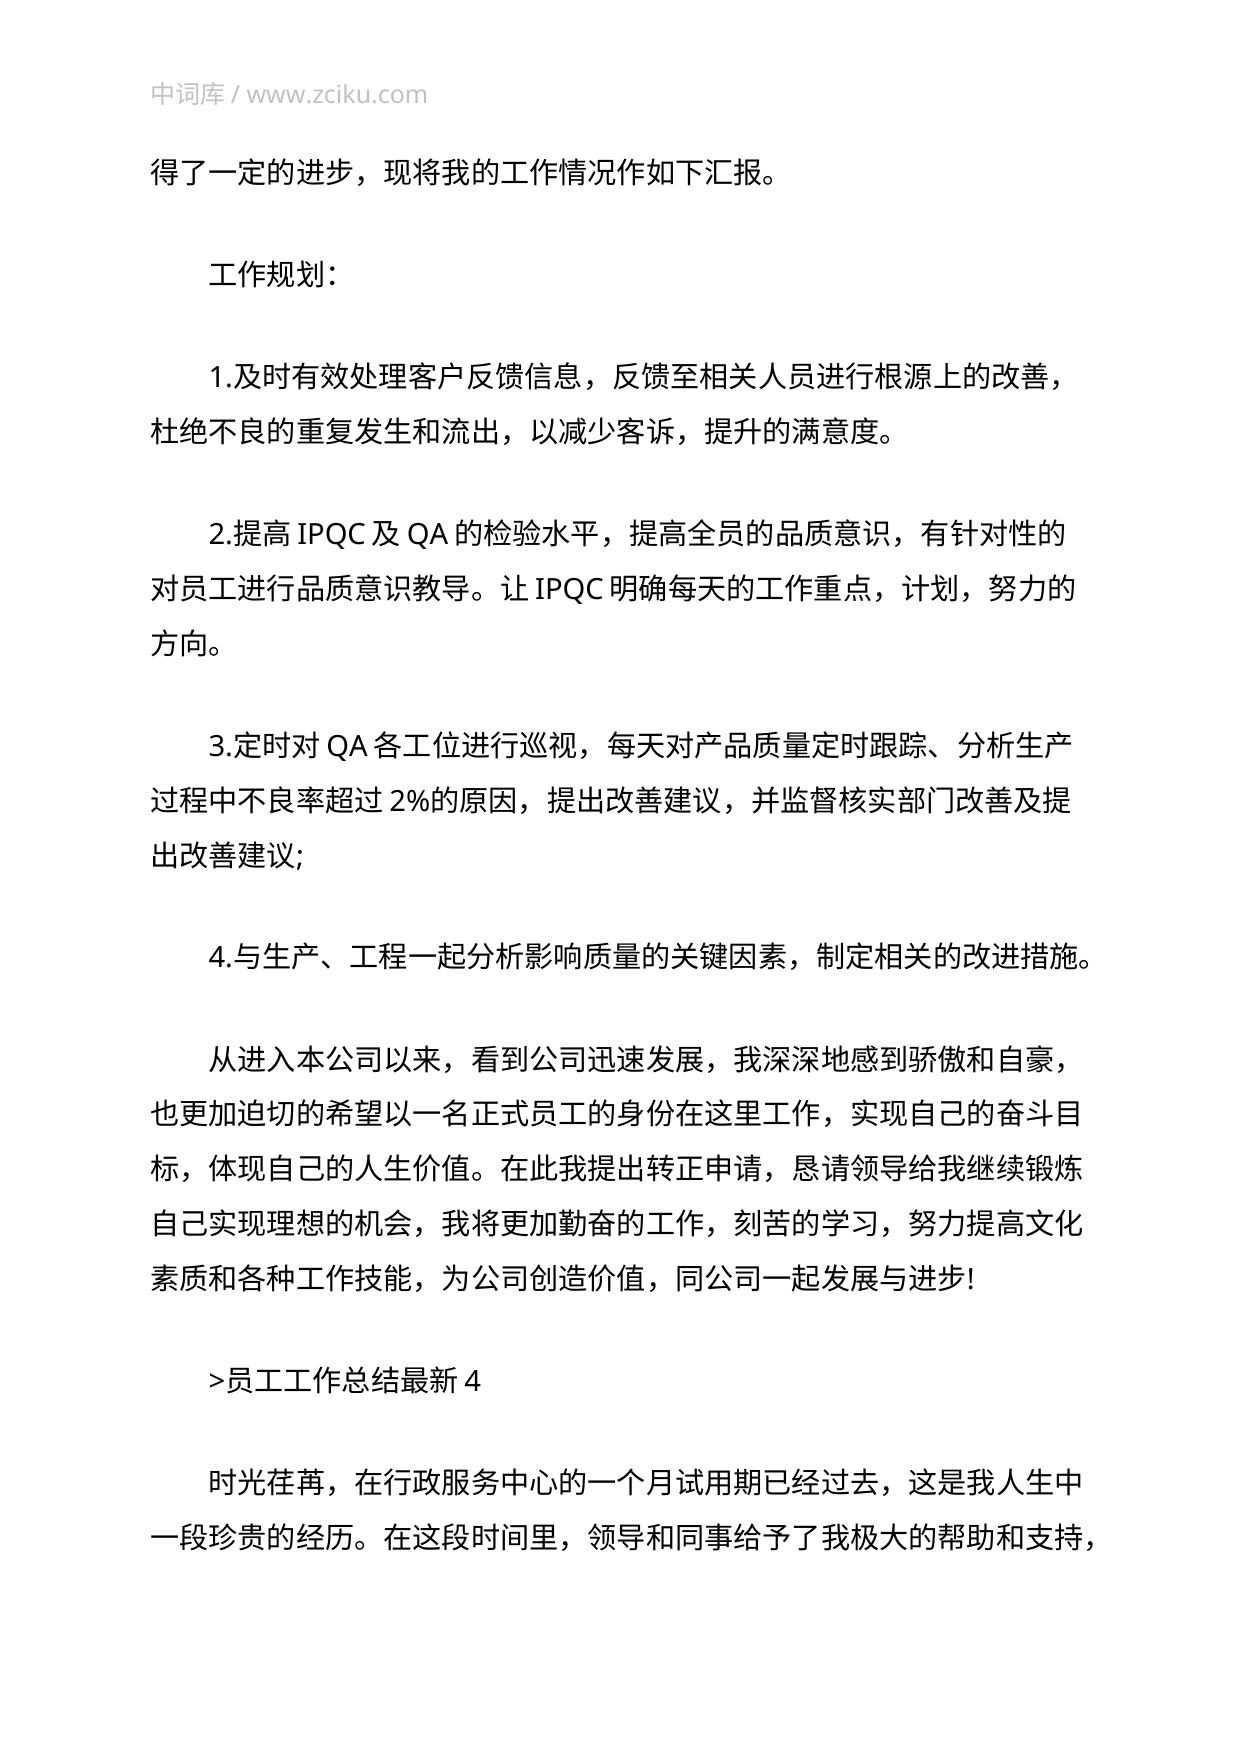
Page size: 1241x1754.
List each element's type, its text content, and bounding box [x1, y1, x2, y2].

text 从进入本公司以来，看到公司迅速发展，我深深地感到骄傲和自豪，也更加迫切的希望以一名正式员工的身份在这里工作，实现自己的奋斗目标，体现自己的人生价值。在此我提出转正申请，恳请领导给我继续锻炼自己实现理想的机会，我将更加勤奋的工作，刻苦的学习，努力提高文化素质和各种工作技能，为公司创造价值，同公司一起发展与进步! [150, 1036, 1090, 1298]
text 1.及时有效处理客户反馈信息，反馈至相关人员进行根源上的改善，杜绝不良的重复发生和流出，以减少客诉，提升的满意度。 [150, 353, 1090, 451]
text 工作规划： [150, 252, 1090, 294]
text 3.定时对QA各工位进行巡视，每天对产品质量定时跟踪、分析生产过程中不良率超过2%的原因，提出改善建议，并监督核实部门改善及提出改善建议; [150, 722, 1090, 874]
text 2.提高IPQC及QA的检验水平，提高全员的品质意识，有针对性的对员工进行品质意识教导。让IPQC明确每天的工作重点，计划，努力的方向。 [150, 510, 1090, 663]
text 4.与生产、工程一起分析影响质量的关键因素，制定相关的改进措施。 [150, 934, 1090, 976]
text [150, 1459, 1090, 1557]
text >员工工作总结最新4 [150, 1358, 1090, 1400]
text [150, 150, 1090, 192]
